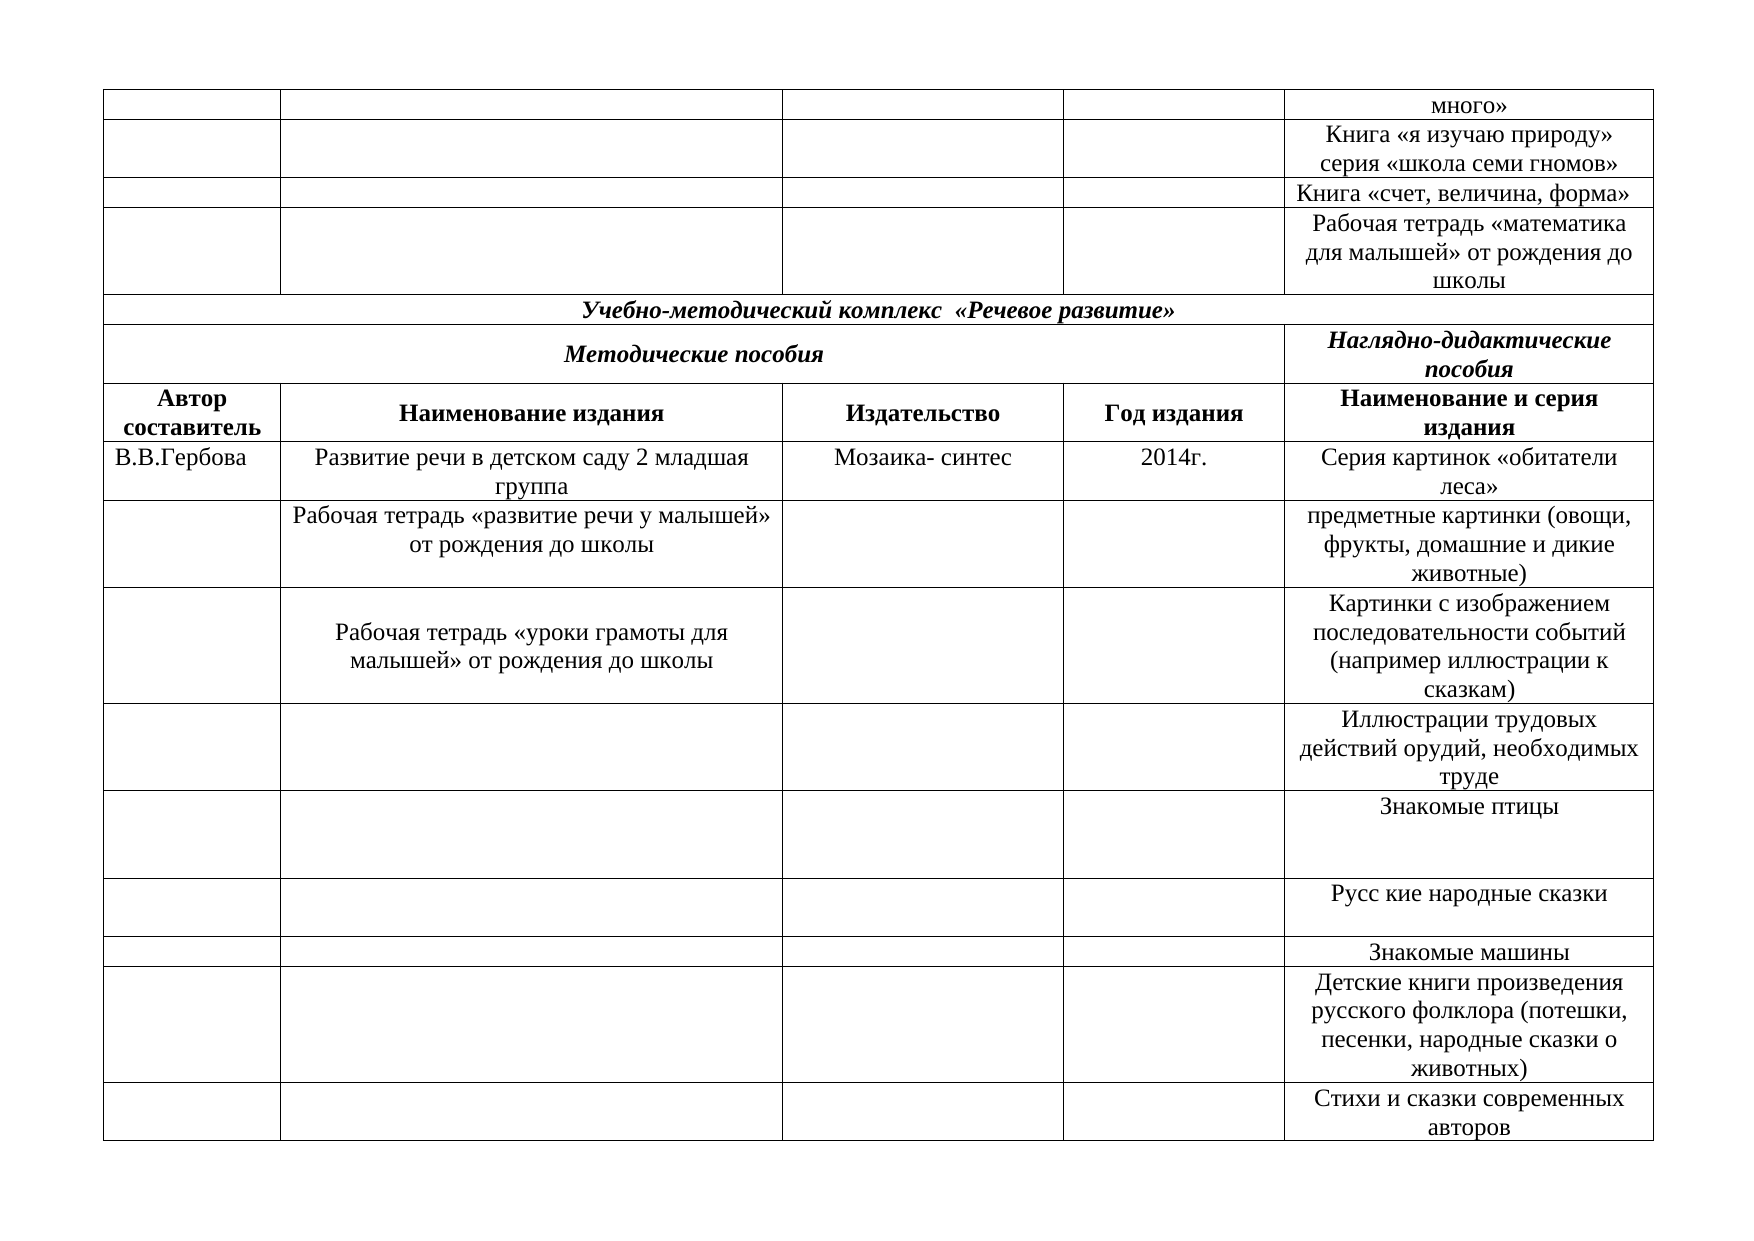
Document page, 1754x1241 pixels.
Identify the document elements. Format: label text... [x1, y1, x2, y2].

table_cell [281, 937, 782, 966]
table_cell [783, 967, 1063, 1082]
table_cell [104, 501, 280, 587]
table_cell Серия картинок «обитатели леса» [1285, 442, 1653, 499]
table_cell [1064, 704, 1284, 790]
table_cell Рабочая тетрадь «математика для малышей» от рождения до школы [1285, 208, 1653, 294]
table_cell Иллюстрации трудовых действий орудий, необходимых труде [1285, 704, 1653, 790]
table_cell [783, 937, 1063, 966]
table_cell [281, 178, 782, 207]
table_cell [783, 90, 1063, 118]
table_cell Русс кие народные сказки [1285, 879, 1653, 936]
table_cell [1064, 90, 1284, 118]
table_cell [1064, 120, 1284, 177]
table_cell [104, 704, 280, 790]
table_cell [783, 501, 1063, 587]
table_cell [1064, 178, 1284, 207]
table_cell [783, 704, 1063, 790]
table_cell Стихи и сказки современных авторов [1285, 1083, 1653, 1140]
table_cell Книга «я изучаю природу» серия «школа семи гномов» [1285, 120, 1653, 177]
table_cell [104, 178, 280, 207]
table_cell Мозаика- синтес [783, 442, 1063, 499]
table_cell В.В.Гербова [104, 442, 280, 499]
table_cell м [104, 90, 280, 118]
table_cell [104, 879, 280, 936]
table_cell [104, 588, 280, 703]
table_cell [1285, 90, 1653, 118]
table_cell Знакомые машины [1285, 937, 1653, 966]
table_cell [1064, 588, 1284, 703]
table_cell [783, 120, 1063, 177]
table_cell [104, 120, 280, 177]
table_cell [783, 879, 1063, 936]
table_cell [104, 1083, 280, 1140]
table_cell [281, 208, 782, 294]
table_cell [281, 1083, 782, 1140]
table_cell [1064, 967, 1284, 1082]
table_cell [1064, 501, 1284, 587]
table_cell Картинки с изображением последовательности событий (например иллюстрации к сказкам) [1285, 588, 1653, 703]
table_cell предметные картинки (овощи, фрукты, домашние и дикие животные) [1285, 501, 1653, 587]
table_cell [783, 791, 1063, 877]
table_cell Автор составитель [104, 384, 280, 441]
table_cell Методические пособия [104, 325, 1284, 382]
table_cell [1064, 879, 1284, 936]
table_cell Учебно-методический комплекс «Речевое развитие» [104, 295, 1653, 324]
table_cell Рабочая тетрадь «уроки грамоты для малышей» от рождения до школы [281, 588, 782, 703]
table_cell [281, 120, 782, 177]
table_cell 2014г. [1064, 442, 1284, 499]
table_cell Наименование издания [281, 384, 782, 441]
table_cell Наименование и серия издания [1285, 384, 1653, 441]
table_cell [1064, 1083, 1284, 1140]
table_cell [783, 208, 1063, 294]
table_cell [281, 90, 782, 118]
table_cell [104, 791, 280, 877]
table_cell [104, 937, 280, 966]
table_cell [783, 178, 1063, 207]
table_cell Книга «счет, величина, форма» [1285, 178, 1653, 207]
table_cell Развитие речи в детском саду 2 младшая группа [281, 442, 782, 499]
table_cell Наглядно-дидактические пособия [1285, 325, 1653, 382]
table_cell [104, 967, 280, 1082]
table_cell [104, 208, 280, 294]
table_cell [281, 967, 782, 1082]
table_cell [281, 791, 782, 877]
table_cell [783, 588, 1063, 703]
table_cell Детские книги произведения русского фолклора (потешки, песенки, народные сказки о животных) [1285, 967, 1653, 1082]
table_cell Издательство [783, 384, 1063, 441]
table_cell [281, 879, 782, 936]
table_cell [1064, 208, 1284, 294]
table_cell Знакомые птицы [1285, 791, 1653, 877]
table_cell [1064, 791, 1284, 877]
table_cell Рабочая тетрадь «развитие речи у малышей» от рождения до школы [281, 501, 782, 587]
table_cell [281, 704, 782, 790]
table_cell [1064, 937, 1284, 966]
table_cell [783, 1083, 1063, 1140]
table_cell Год издания [1064, 384, 1284, 441]
